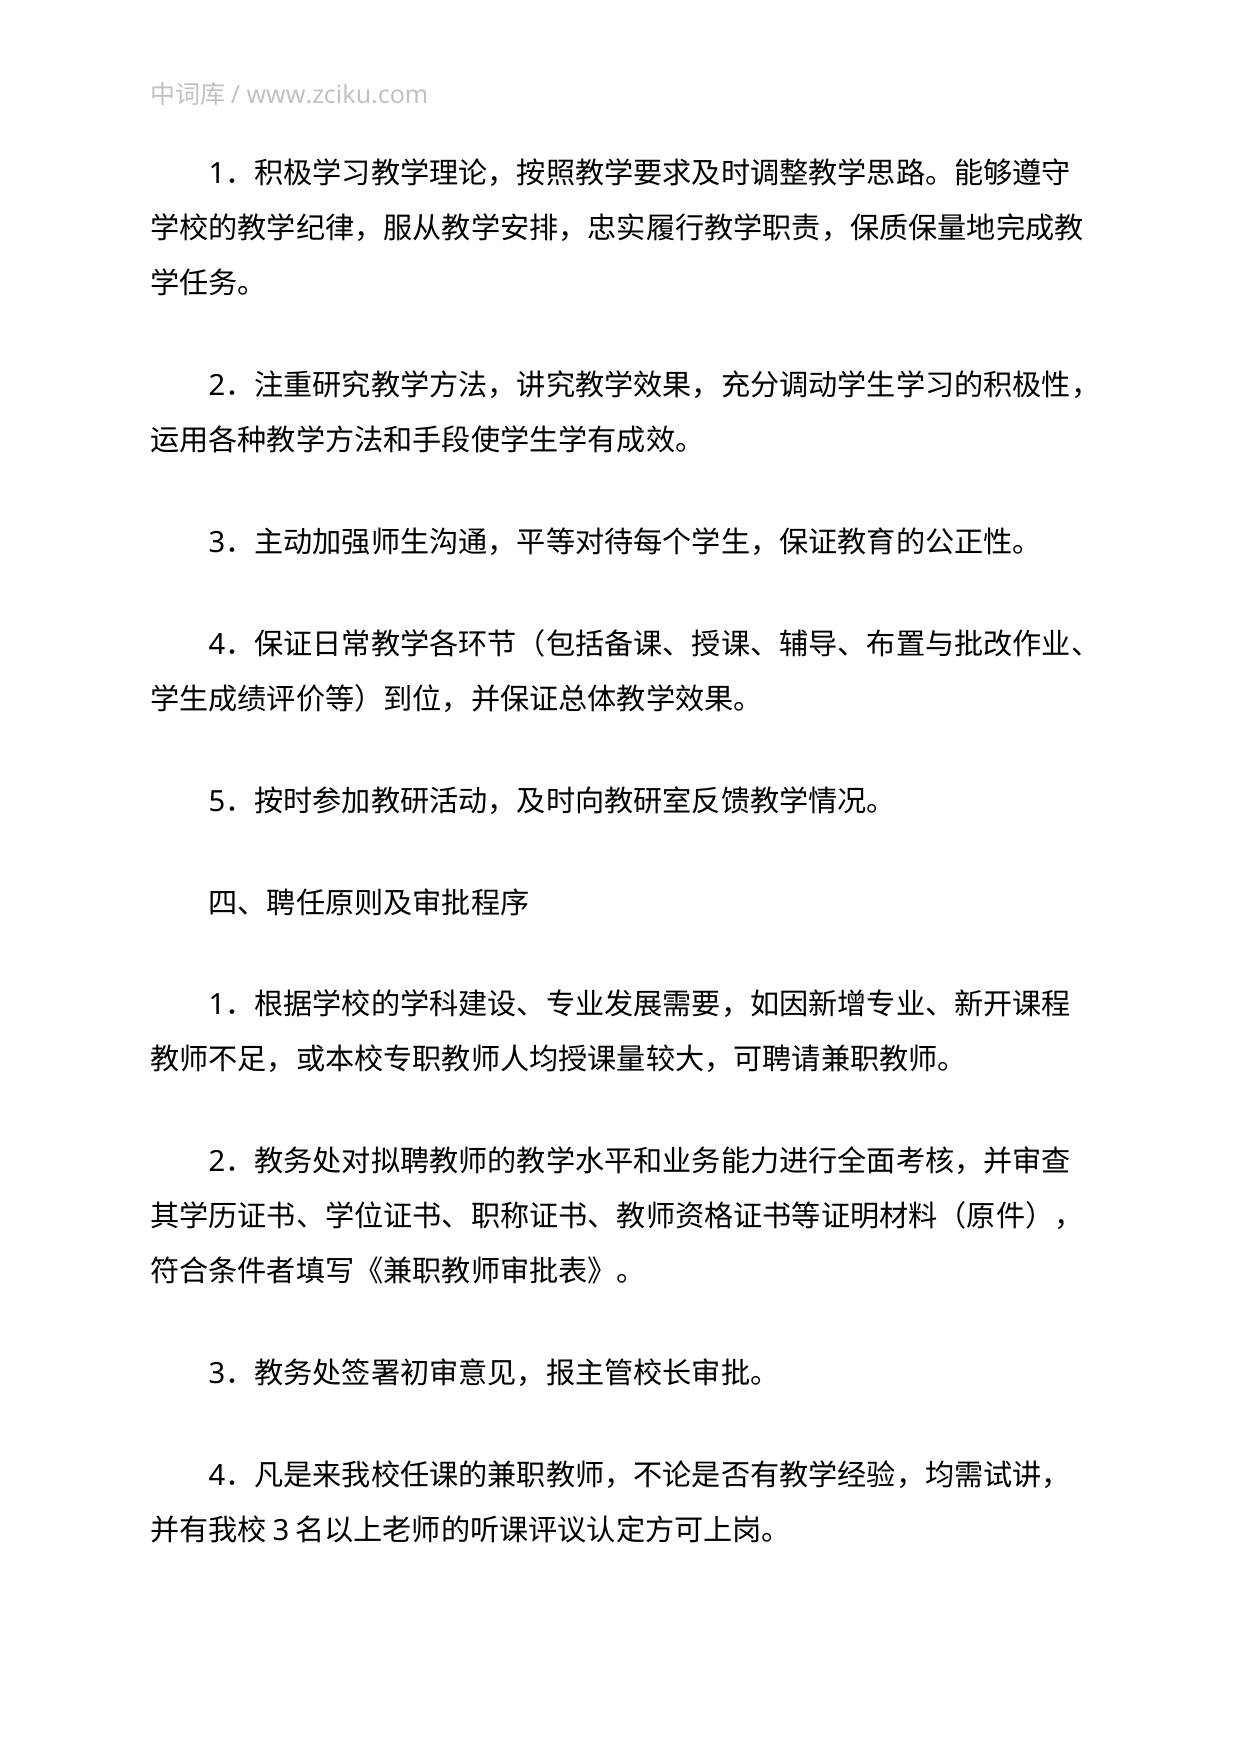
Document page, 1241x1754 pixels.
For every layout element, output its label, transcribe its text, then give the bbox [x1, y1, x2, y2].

text 5．按时参加教研活动，及时向教研室反馈教学情况。 [150, 777, 1090, 819]
text 2．教务处对拟聘教师的教学水平和业务能力进行全面考核，并审查其学历证书、学位证书、职称证书、教师资格证书等证明材料（原件），符合条件者填写《兼职教师审批表》。 [150, 1138, 1090, 1290]
text 1．积极学习教学理论，按照教学要求及时调整教学思路。能够遵守学校的教学纪律，服从教学安排，忠实履行教学职责，保质保量地完成教学任务。 [150, 150, 1090, 302]
text 四、聘任原则及审批程序 [150, 879, 1090, 921]
text 3．教务处签署初审意见，报主管校长审批。 [150, 1349, 1090, 1392]
text 3．主动加强师生沟通，平等对待每个学生，保证教育的公正性。 [150, 518, 1090, 561]
text 1．根据学校的学科建设、专业发展需要，如因新增专业、新开课程教师不足，或本校专职教师人均授课量较大，可聘请兼职教师。 [150, 981, 1090, 1078]
text 2．注重研究教学方法，讲究教学效果，充分调动学生学习的积极性，运用各种教学方法和手段使学生学有成效。 [150, 362, 1090, 459]
text 4．保证日常教学各环节（包括备课、授课、辅导、布置与批改作业、学生成绩评价等）到位，并保证总体教学效果。 [150, 620, 1090, 718]
text 4．凡是来我校任课的兼职教师，不论是否有教学经验，均需试讲，并有我校3名以上老师的听课评议认定方可上岗。 [150, 1451, 1090, 1549]
